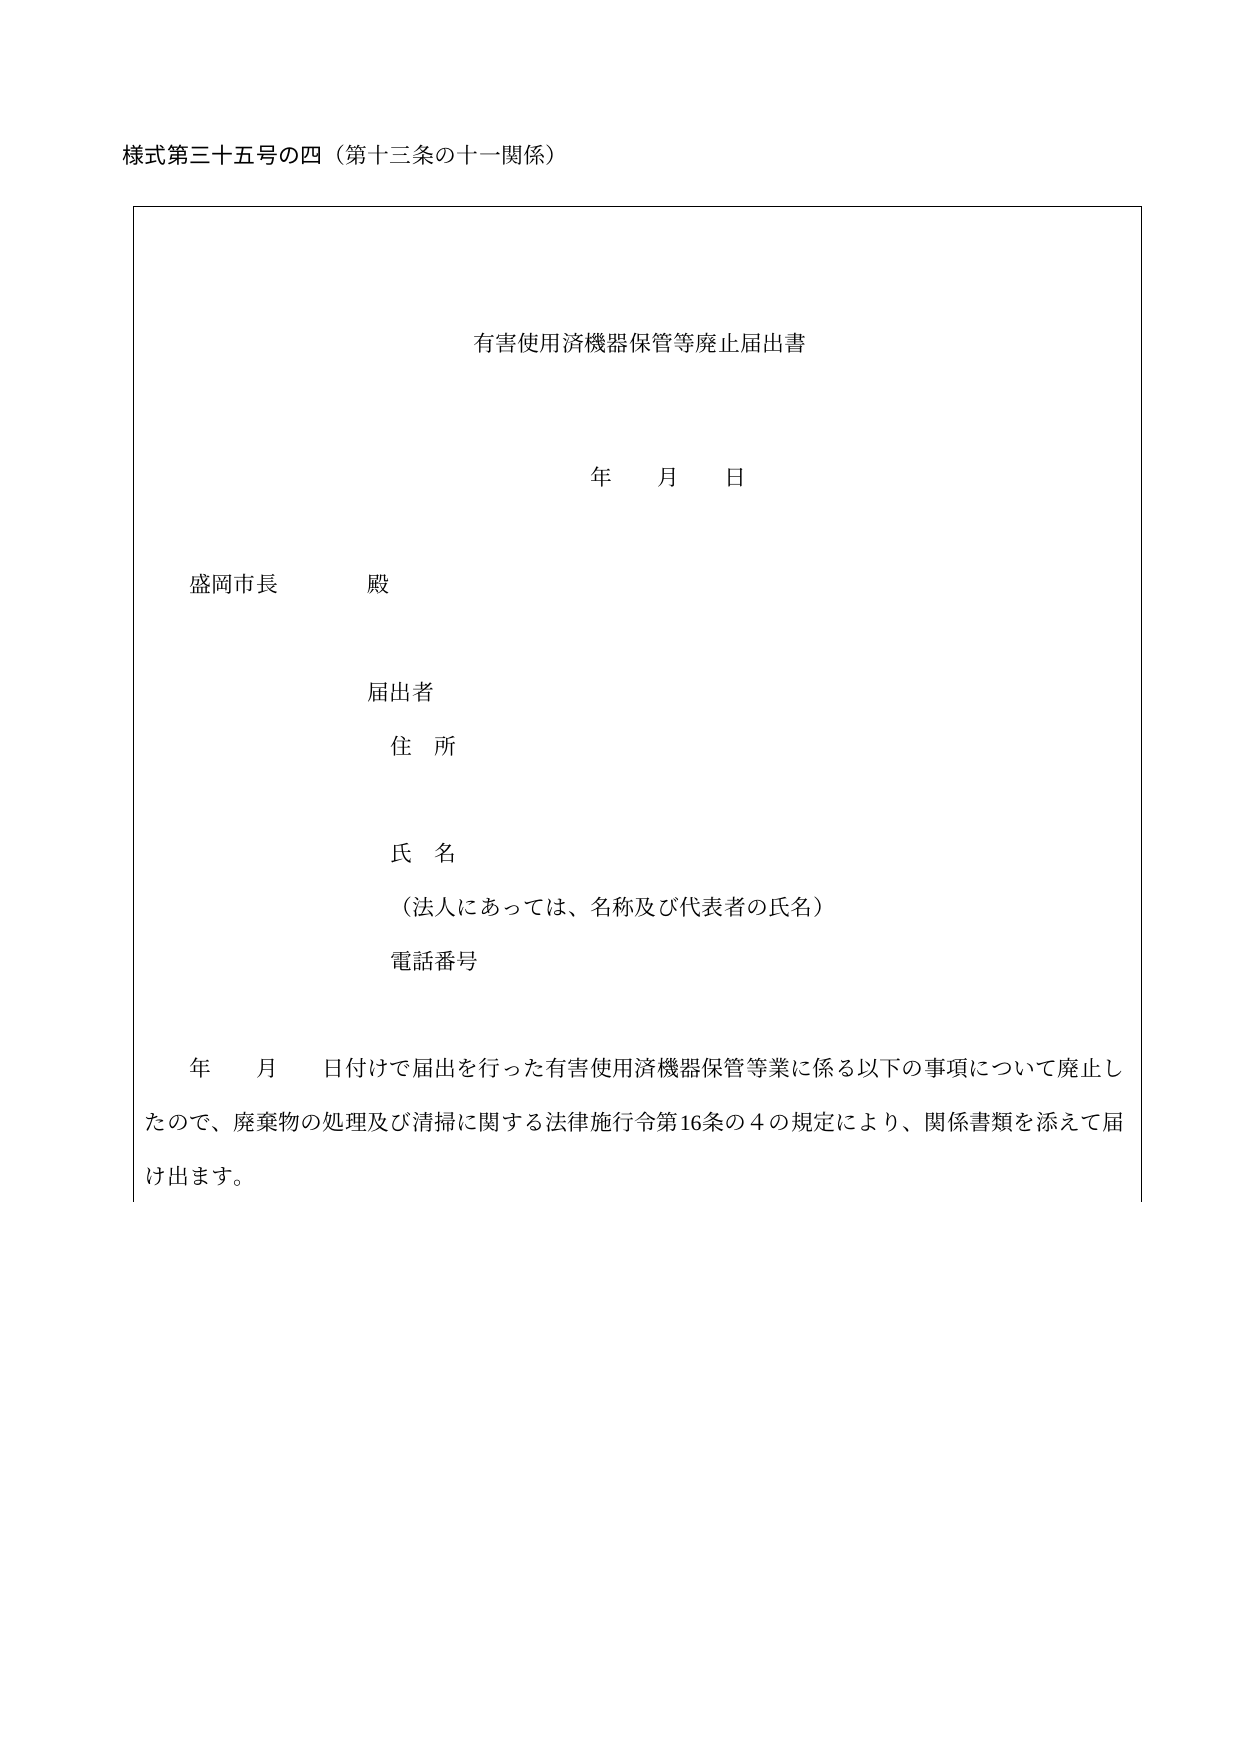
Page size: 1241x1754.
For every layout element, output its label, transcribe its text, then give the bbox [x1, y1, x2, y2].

table_header 有害使用済機器保管等廃止届出書 年 月 日 盛岡市長 殿 届出者 住 所 氏 名 （法人にあっては、名称及び代表者の氏名） 電話番号 年 月 日付けで届出を行った有害使用済機器保管等業に係る以下の事項について廃止したので、廃棄物の処理及び清掃に関する法律施行令第16条の４の規定により、関係書類を添えて届け出ます。 [134, 207, 1141, 1202]
text 様式第三十五号の四（第十三条の十一関係） [122, 127, 1148, 181]
